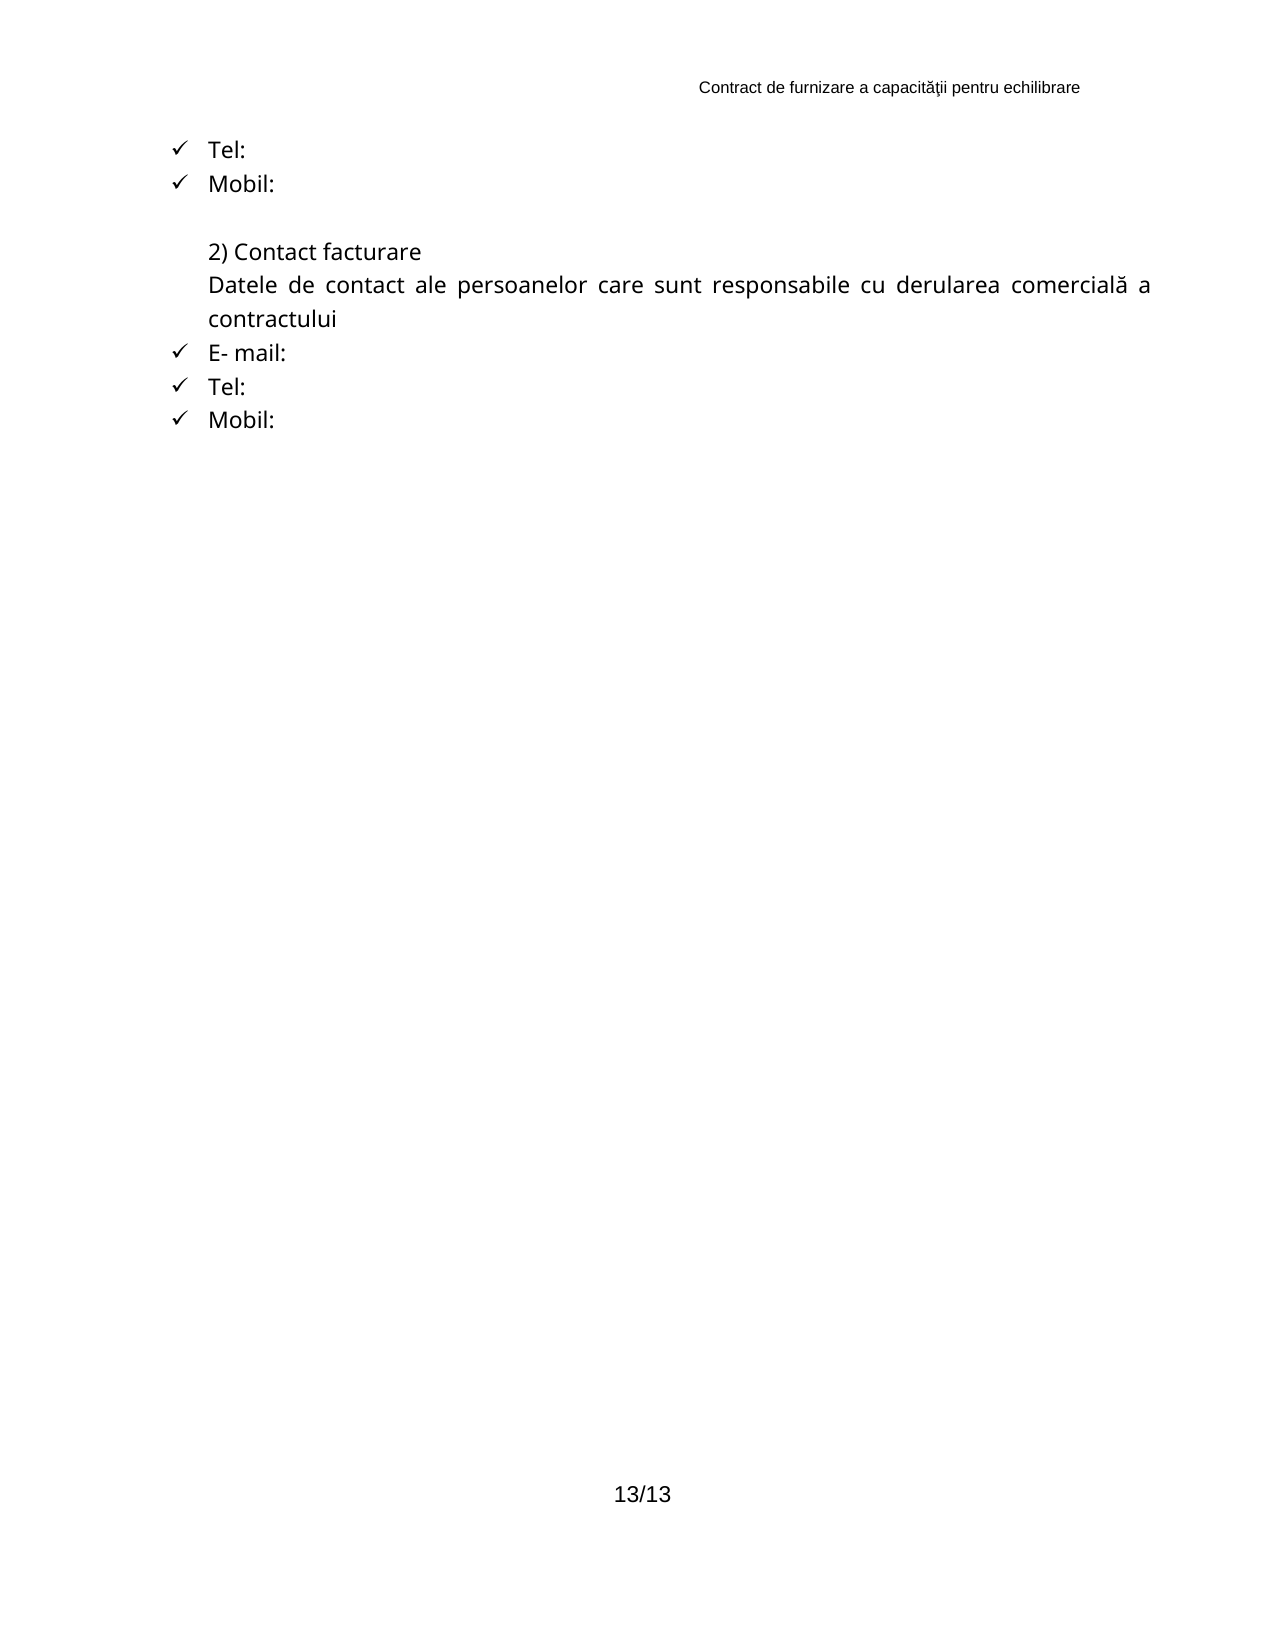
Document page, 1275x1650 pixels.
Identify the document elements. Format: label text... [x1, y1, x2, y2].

list E- mail: [170, 337, 1152, 368]
list Tel: [170, 134, 1152, 165]
text 2) Contact facturare [208, 235, 1152, 267]
list Mobil: [170, 404, 1152, 435]
text Datele de contact ale persoanelor care sunt responsabile cu derularea comercială a contractului [208, 269, 1152, 334]
list Tel: [170, 370, 1152, 402]
list Mobil: [170, 168, 1152, 199]
